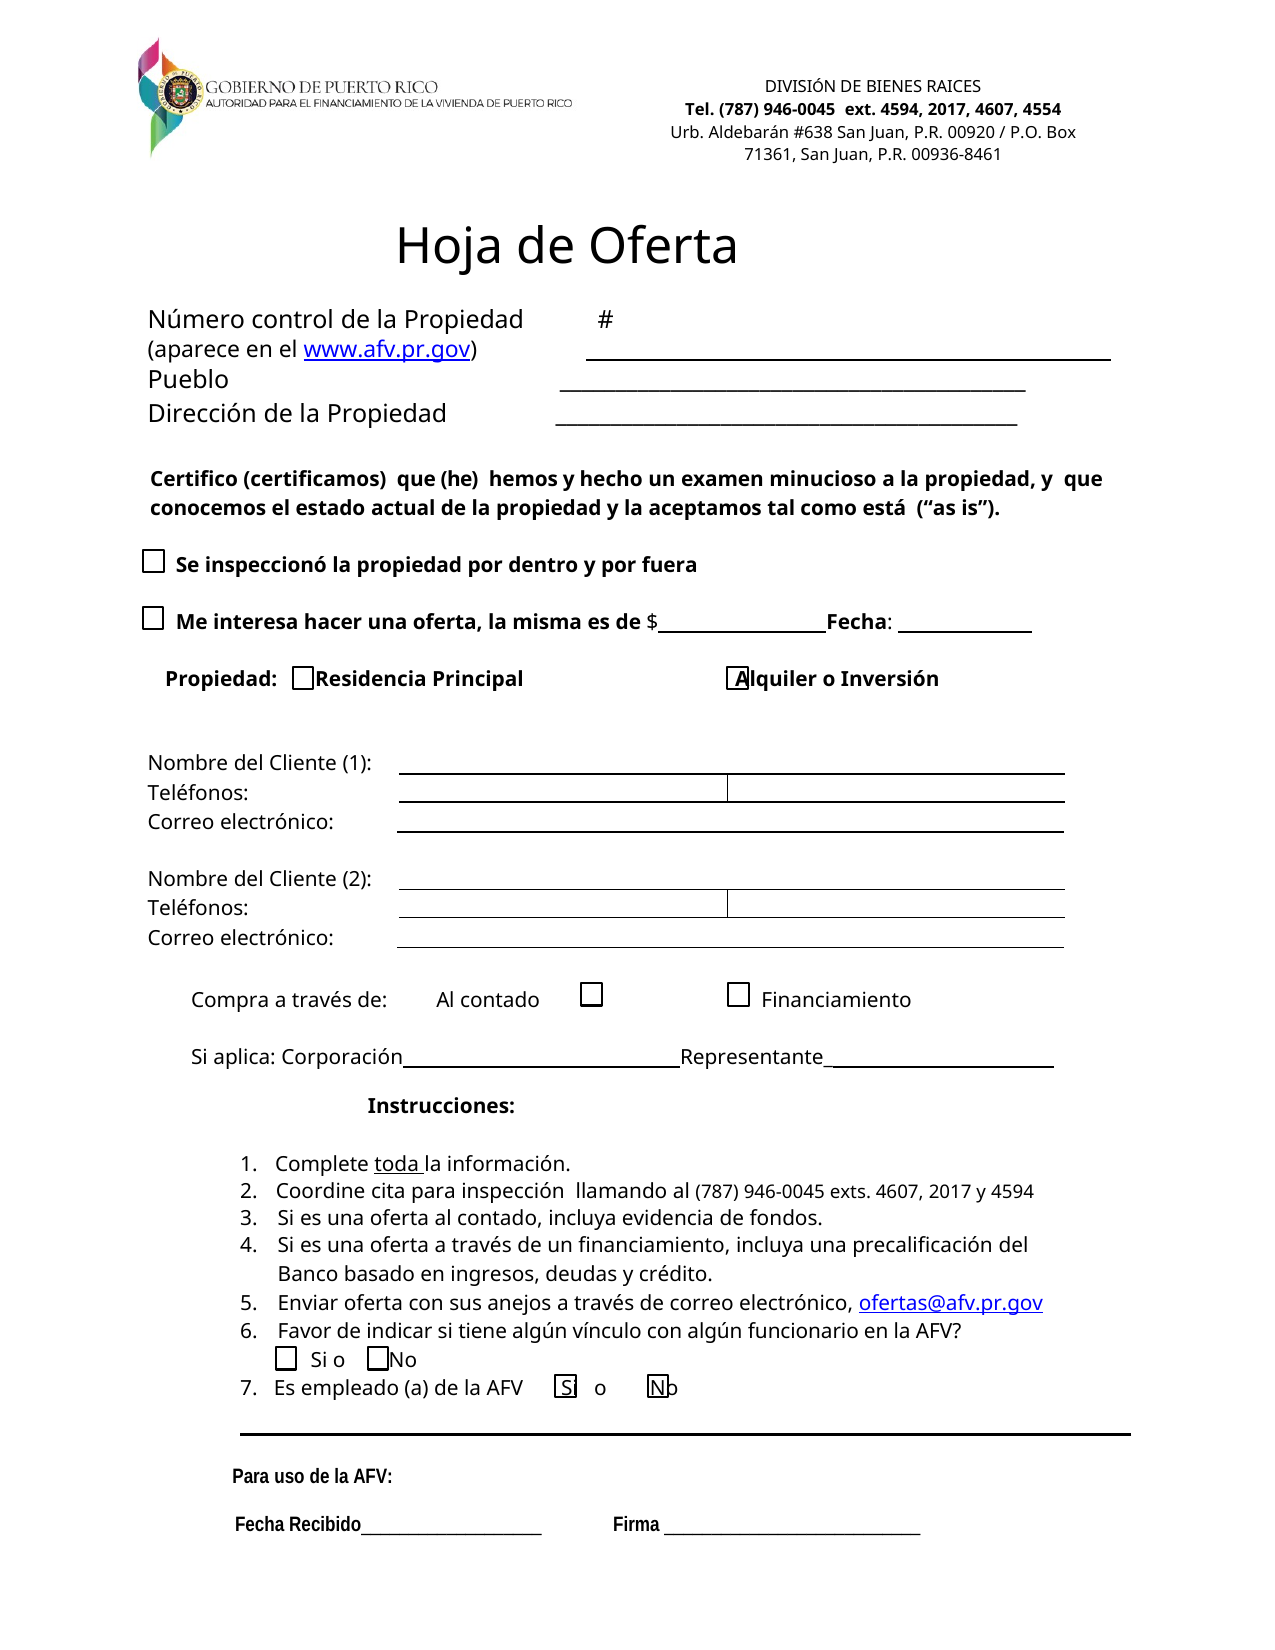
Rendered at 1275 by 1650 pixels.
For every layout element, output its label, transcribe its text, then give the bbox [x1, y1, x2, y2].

text Nombre del Cliente (1): Teléfonos: [147, 748, 480, 806]
list Favor de indicar si tiene algún vínculo con algún funcionario en la AFV? [240, 1316, 1131, 1345]
table_cell Dirección de la Propiedad __________________________________________ [124, 395, 1111, 458]
picture [124, 25, 602, 171]
subtitle Certifico (certificamos) que (he) hemos y hecho un examen minucioso a la propiedad, y que conocemos el estado actual de la propiedad y la aceptamos tal como está (“as is”). [150, 464, 1131, 521]
text Instrucciones: [368, 1093, 1131, 1119]
list Si es una oferta al contado, incluya evidencia de fondos. [240, 1205, 1131, 1231]
text Compra a través de: Al contado Financiamiento [191, 985, 1131, 1013]
text Se inspeccionó la propiedad por dentro y por fuera [165, 550, 1131, 579]
text Me interesa hacer una oferta, la misma es de $ Fecha: [165, 607, 1131, 636]
subtitle Fecha Recibido___________________ Firma ___________________________ [0, 1512, 1131, 1536]
subtitle Para uso de la AFV: [0, 1464, 1131, 1488]
text 2. Coordine cita para inspección llamando al (787) 946-0045 exts. 4607, 2017 y 4594 [165, 1177, 1131, 1205]
text DIVISIÓN DE BIENES RAICES [667, 75, 1079, 98]
text Nombre del Cliente (2): Teléfonos: [147, 864, 480, 922]
table_header Número control de la Propiedad (aparece en el www.afv.pr.gov) [124, 303, 586, 365]
text Si aplica: Corporación Representante_ [191, 1042, 1131, 1070]
text Propiedad: Residencia Principal Alquiler o Inversión [165, 664, 1131, 693]
list Enviar oferta con sus anejos a través de correo electrónico, ofertas@afv.pr.gov [240, 1288, 1131, 1316]
list Si es una oferta a través de un financiamiento, incluya una precalificación del Banco basado en ingresos, deudas y crédito. [240, 1231, 1068, 1287]
text Hoja de Oferta [0, 210, 1131, 278]
text Correo electrónico: [147, 923, 1131, 951]
text Tel. (787) 946-0045 ext. 4594, 2017, 4607, 4554 [667, 98, 1079, 120]
text Urb. Aldebarán #638 San Juan, P.R. 00920 / P.O. Box 71361, San Juan, P.R. 00936-8461 [656, 120, 1090, 166]
text 7. Es empleado (a) de la AFV Si o No [240, 1373, 1131, 1402]
table_header # [586, 303, 1111, 359]
text Si o No [240, 1345, 1131, 1373]
table_cell Pueblo __________________________________________ [124, 365, 1111, 395]
text Correo electrónico: [147, 807, 1131, 836]
text 1. Complete toda la información. [240, 1151, 1131, 1176]
